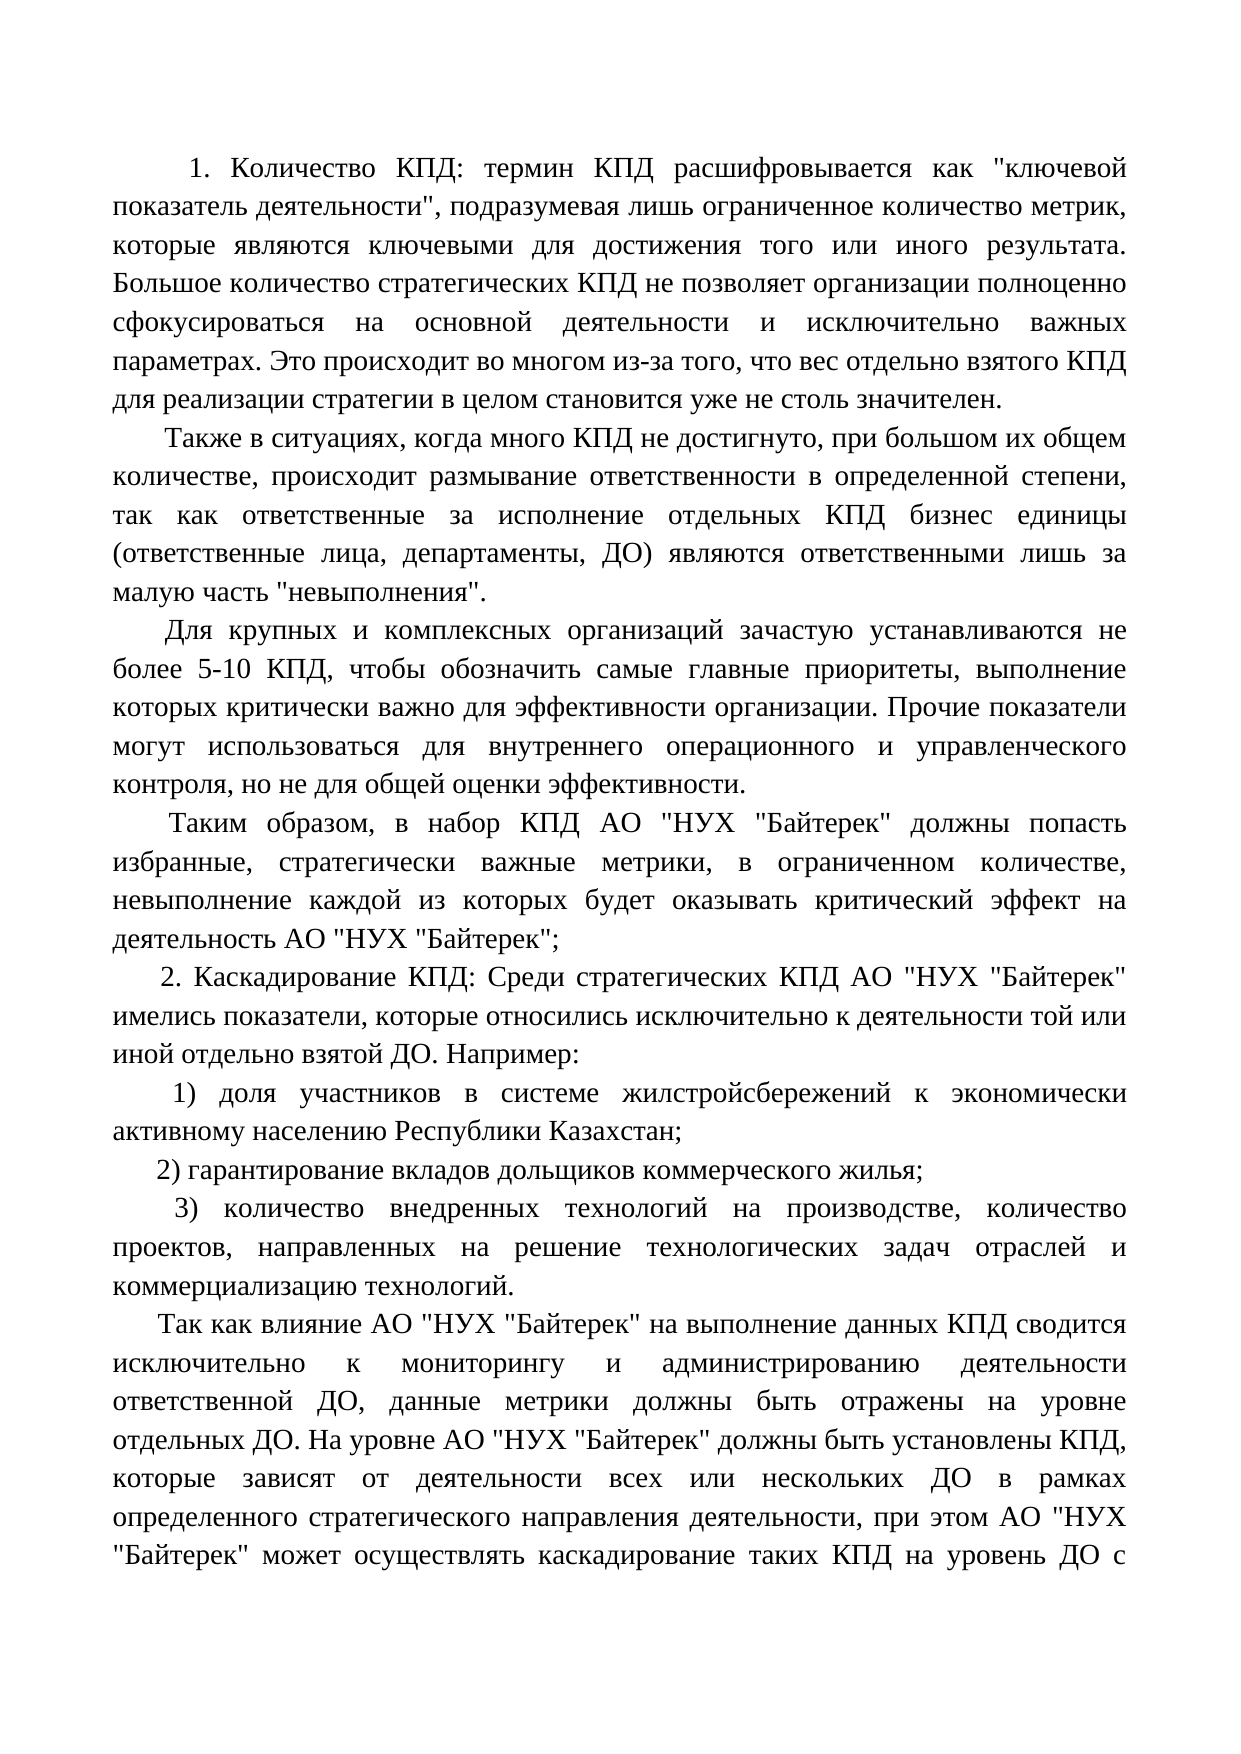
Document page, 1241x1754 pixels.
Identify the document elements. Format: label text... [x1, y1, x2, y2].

text 3) количество внедренных технологий на производстве, количество проектов, направленных на решение технологических задач отраслей и коммерциализацию технологий. [112, 1191, 1128, 1301]
text Также в ситуациях, когда много КПД не достигнуто, при большом их общем количестве, происходит размывание ответственности в определенной степени, так как ответственные за исполнение отдельных КПД бизнес единицы (ответственные лица, департаменты, ДО) являются ответственными лишь за малую часть "невыполнения". [112, 420, 1128, 607]
text 2) гарантирование вкладов дольщиков коммерческого жилья; [112, 1152, 1128, 1186]
text 1. Количество КПД: термин КПД расшифровывается как "ключевой показатель деятельности", подразумевая лишь ограниченное количество метрик, которые являются ключевыми для достижения того или иного результата. Большое количество стратегических КПД не позволяет организации полноценно сфокусироваться на основной деятельности и исключительно важных параметрах. Это происходит во многом из-за того, что вес отдельно взятого КПД для реализации стратегии в целом становится уже не столь значителен. [112, 150, 1128, 415]
text Таким образом, в набор КПД АО "НУХ "Байтерек" должны попасть избранные, стратегически важные метрики, в ограниченном количестве, невыполнение каждой из которых будет оказывать критический эффект на деятельность АО "НУХ "Байтерек"; [112, 805, 1128, 954]
text Для крупных и комплексных организаций зачастую устанавливаются не более 5-10 КПД, чтобы обозначить самые главные приоритеты, выполнение которых критически важно для эффективности организации. Прочие показатели могут использоваться для внутреннего операционного и управленческого контроля, но не для общей оценки эффективности. [112, 612, 1128, 800]
text 2. Каскадирование КПД: Среди стратегических КПД АО "НУХ "Байтерек" имелись показатели, которые относились исключительно к деятельности той или иной отдельно взятой ДО. Например: [112, 959, 1128, 1070]
text 1) доля участников в системе жилстройсбережений к экономически активному населению Республики Казахстан; [112, 1075, 1128, 1147]
